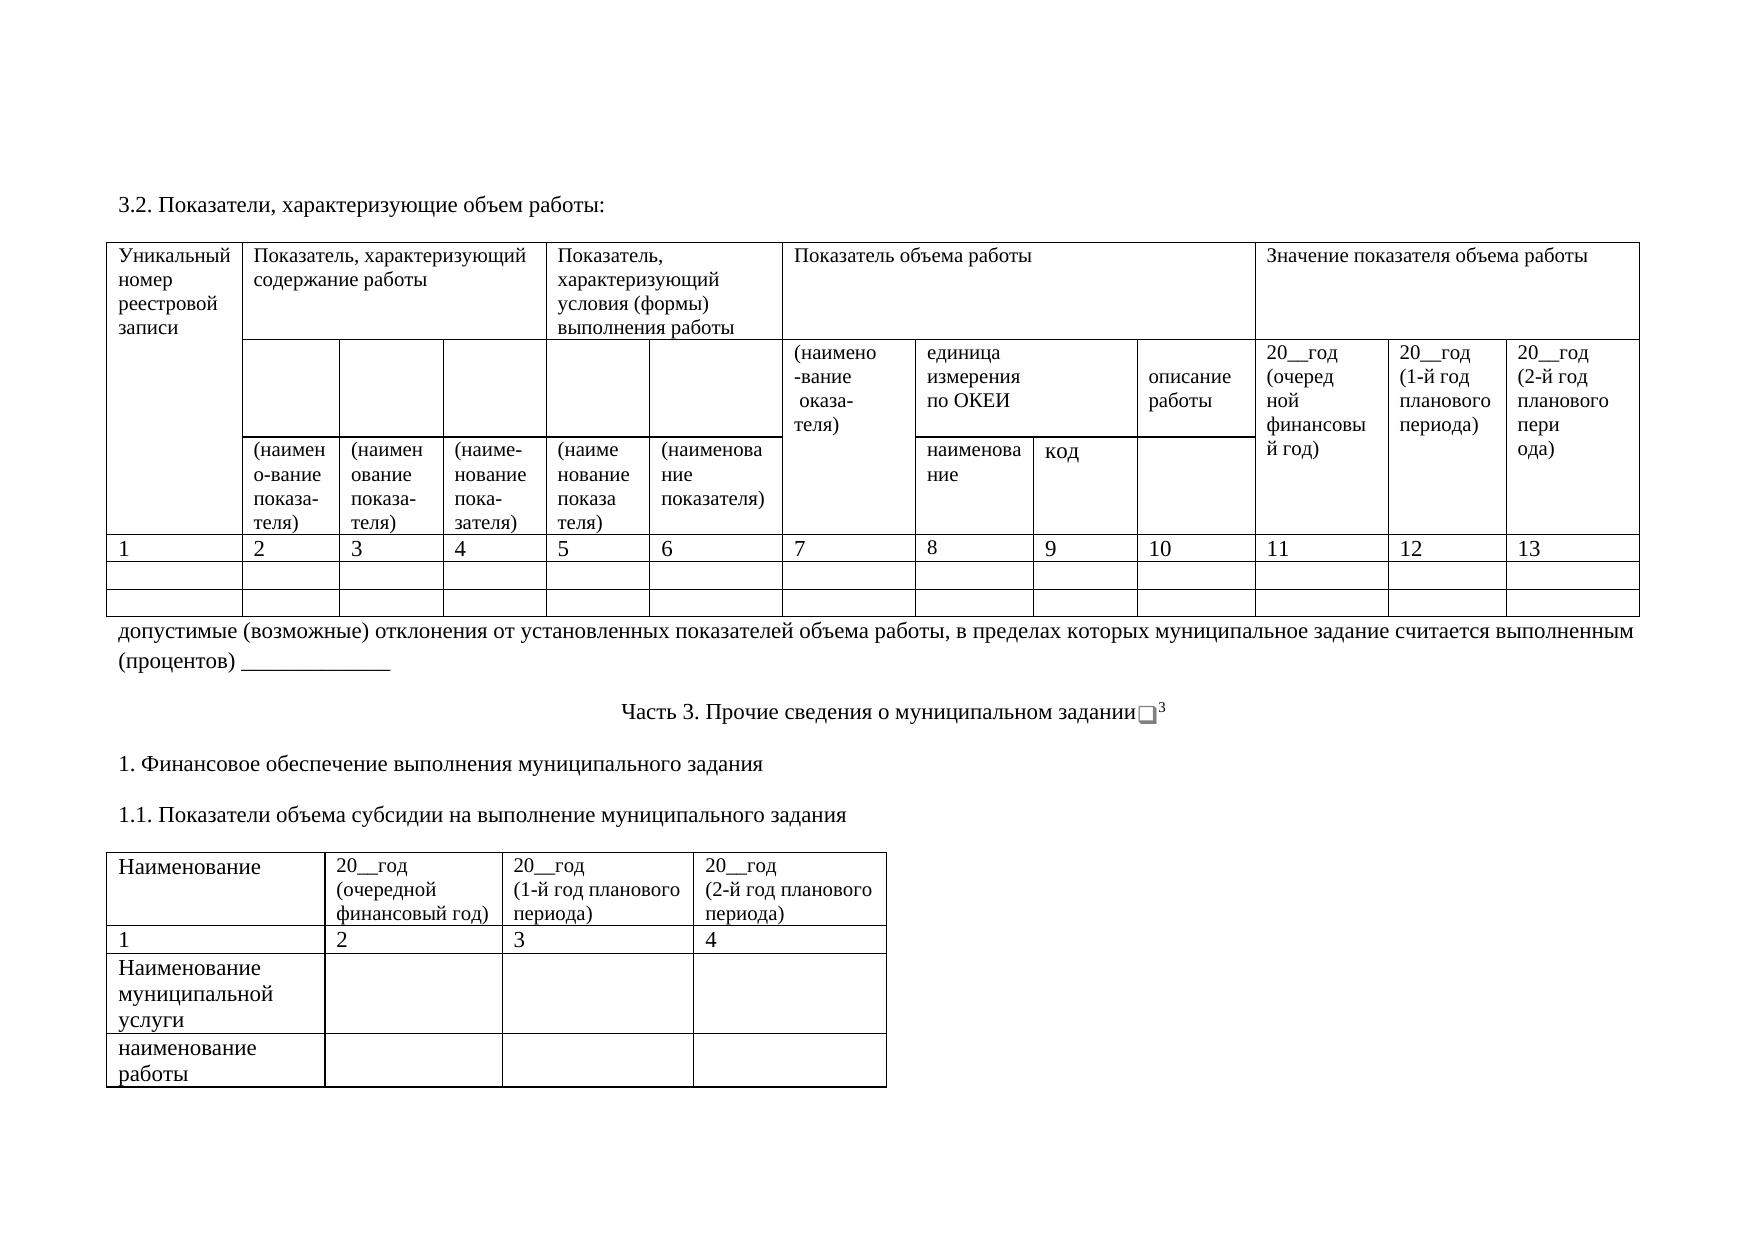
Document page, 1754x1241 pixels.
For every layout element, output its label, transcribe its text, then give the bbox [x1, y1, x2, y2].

table_cell 2 [243, 535, 339, 561]
table_cell [694, 1034, 886, 1086]
table_cell (наиме нование показа теля) [547, 438, 649, 534]
table_cell описание работы [1138, 340, 1255, 436]
table_cell [243, 590, 339, 616]
table_cell [243, 562, 339, 588]
table_cell [243, 340, 339, 436]
text допустимые (возможные) отклонения от установленных показателей объема работы, в пределах которых муниципальное задание считается выполненным (процентов) _____________ [118, 617, 1668, 673]
text 3.2. Показатели, характеризующие объем работы: [118, 191, 1668, 217]
table_cell 11 [1256, 535, 1388, 561]
table_cell [444, 562, 546, 588]
table_cell [1256, 562, 1388, 588]
table_cell [1389, 590, 1506, 616]
table_cell (наиме- нование пока- зателя) [444, 438, 546, 534]
table_cell [444, 340, 546, 436]
table_cell 20__год (очеред ной финансовый год) [1256, 340, 1388, 534]
table_cell [783, 590, 915, 616]
table_cell 9 [1034, 535, 1137, 561]
table_header Значение показателя объема работы [1256, 243, 1639, 339]
table_cell 20__год (2-й год планового пери ода) [1507, 340, 1639, 534]
table_cell [694, 954, 886, 1033]
table_cell единица измерения по ОКЕИ [916, 340, 1137, 436]
table_cell [1138, 562, 1255, 588]
table_cell 20__год (1-й год планового периода) [1389, 340, 1506, 534]
table_cell (наименование показа-теля) [340, 438, 443, 534]
table_cell наименование [916, 438, 1033, 534]
table_cell Наименование муниципальной услуги [107, 954, 324, 1033]
table_cell [1256, 590, 1388, 616]
table_cell [1389, 562, 1506, 588]
table_cell 2 [326, 926, 502, 953]
table_cell 1 [107, 926, 324, 953]
table_cell [1034, 562, 1137, 588]
table_header 20__год (2-й год планового периода) [694, 853, 886, 925]
table_cell [326, 1034, 502, 1086]
table_cell [650, 562, 782, 588]
table_cell [547, 340, 649, 436]
table_header Показатель объема работы [783, 243, 1255, 339]
table_cell 6 [650, 535, 782, 561]
table_cell 13 [1507, 535, 1639, 561]
table_cell [1138, 590, 1255, 616]
table_cell код [1034, 438, 1137, 534]
table_cell [107, 562, 242, 588]
table_cell 4 [694, 926, 886, 953]
table_cell [107, 590, 242, 616]
table_cell наименование работы [107, 1034, 324, 1086]
table_cell (наименование показателя) [650, 438, 782, 534]
table_cell [650, 590, 782, 616]
table_cell [916, 590, 1033, 616]
table_cell 12 [1389, 535, 1506, 561]
table_header 20__год (очередной финансовый год) [326, 853, 502, 925]
table_cell [783, 562, 915, 588]
table_cell [340, 562, 443, 588]
table_cell 8 [916, 535, 1033, 561]
table_cell 3 [503, 926, 693, 953]
table_cell [503, 1034, 693, 1086]
table_cell [1138, 438, 1255, 534]
table_cell [650, 340, 782, 436]
table_cell 5 [547, 535, 649, 561]
table_cell [503, 954, 693, 1033]
table_cell [547, 590, 649, 616]
table_cell [340, 340, 443, 436]
table_cell [1507, 590, 1639, 616]
table_cell 7 [783, 535, 915, 561]
text 1.1. Показатели объема субсидии на выполнение муниципального задания [118, 801, 1668, 827]
table_cell [1507, 562, 1639, 588]
table_cell (наимено -вание оказа- теля) [783, 340, 915, 534]
table_header Показатель, характеризующий условия (формы) выполнения работы [547, 243, 782, 339]
table_header Уникальный номер реестровой записи [107, 243, 242, 534]
table_cell 4 [444, 535, 546, 561]
table_cell [444, 590, 546, 616]
text Часть 3. Прочие сведения о муниципальном задании [118, 698, 1668, 725]
table_cell 1 [107, 535, 242, 561]
table_cell [326, 954, 502, 1033]
table_cell [547, 562, 649, 588]
table_cell 3 [340, 535, 443, 561]
table_cell [1034, 590, 1137, 616]
table_header Показатель, характеризующий содержание работы [243, 243, 546, 339]
table_header 20__год (1-й год планового периода) [503, 853, 693, 925]
table_cell [916, 562, 1033, 588]
table_cell (наимено-вание показа-теля) [243, 438, 339, 534]
text 1. Финансовое обеспечение выполнения муниципального задания [118, 750, 1668, 776]
table_cell [340, 590, 443, 616]
table_header Наименование [107, 853, 324, 925]
table_cell 10 [1138, 535, 1255, 561]
